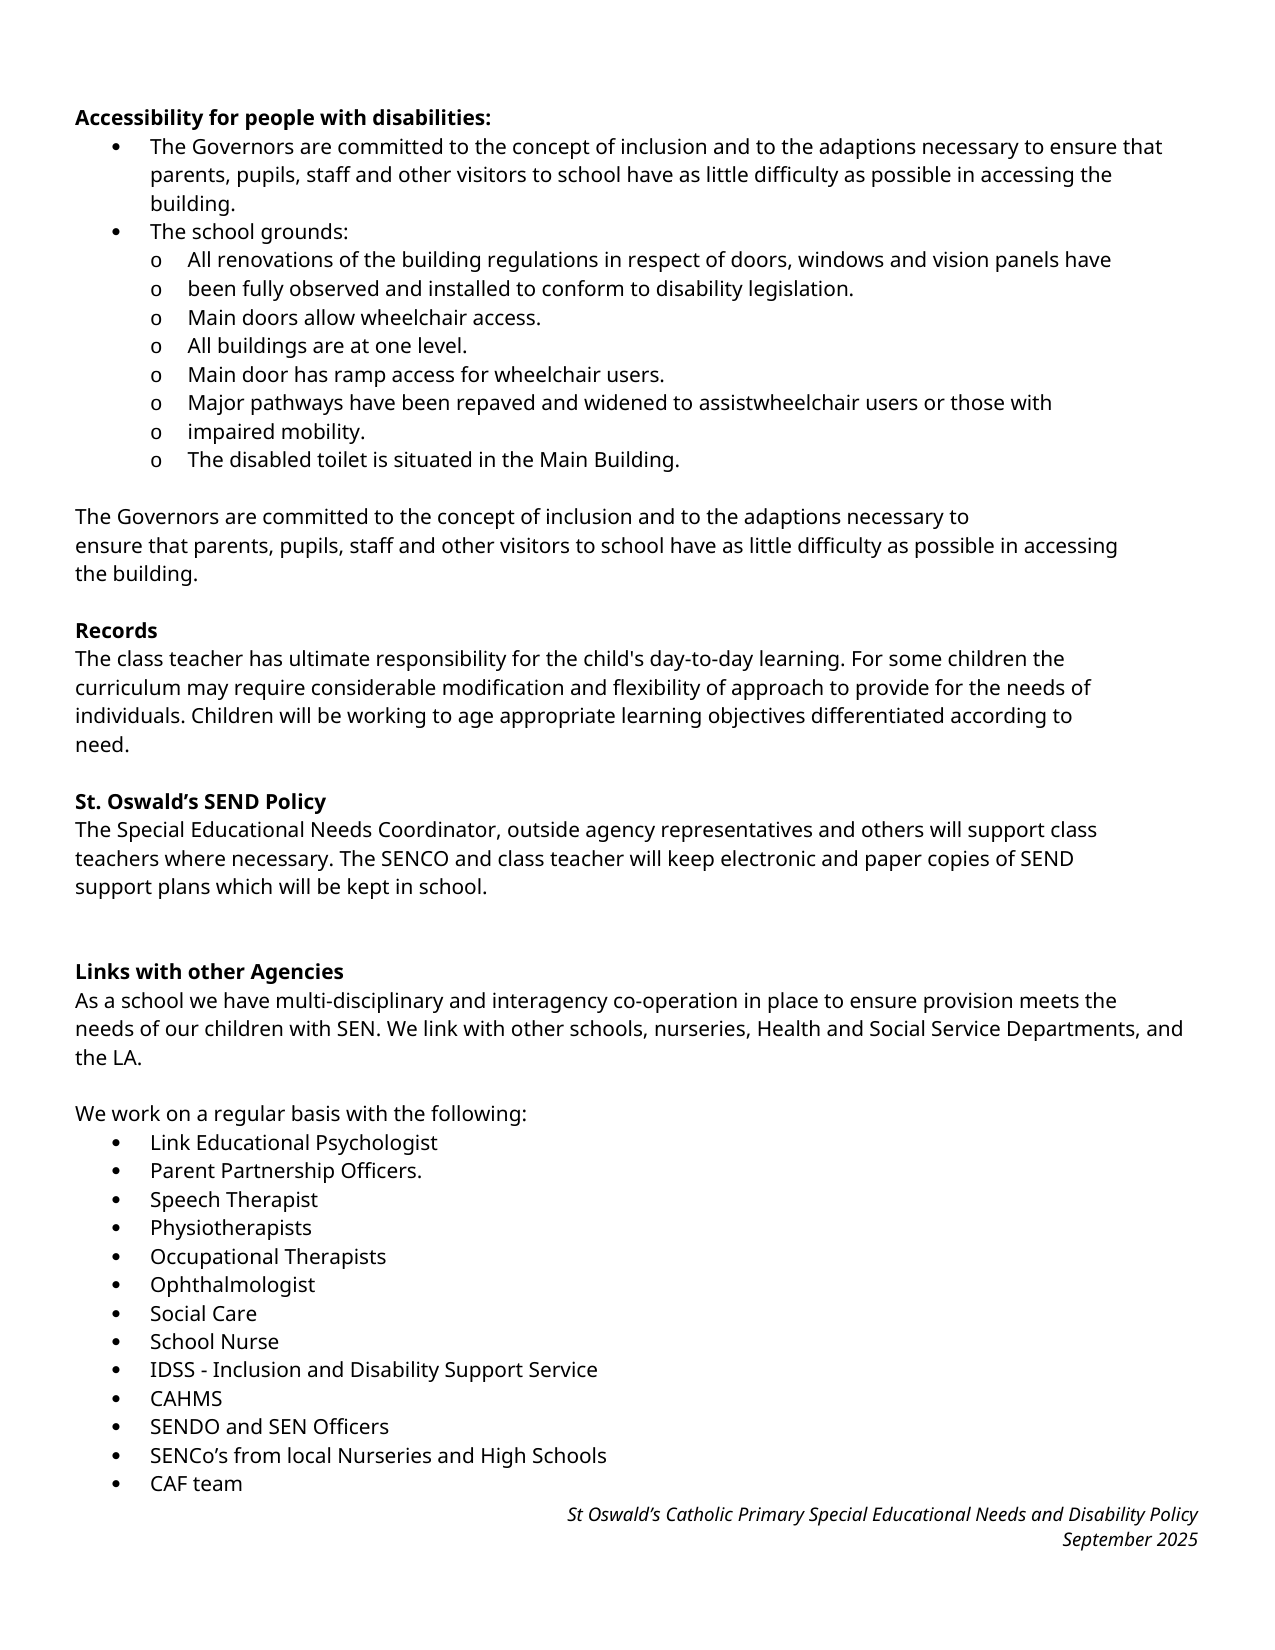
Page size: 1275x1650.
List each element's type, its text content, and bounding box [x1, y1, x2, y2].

list SENCo’s from local Nurseries and High Schools [112, 1441, 1200, 1469]
text The Governors are committed to the concept of inclusion and to the adaptions necessary to [75, 502, 1200, 531]
list SENDO and SEN Officers [112, 1412, 1200, 1441]
text Links with other Agencies [75, 957, 1200, 986]
text The Special Educational Needs Coordinator, outside agency representatives and others will support class [75, 815, 1200, 844]
list Link Educational Psychologist [112, 1128, 1200, 1156]
list School Nurse [112, 1327, 1200, 1356]
list been fully observed and installed to conform to disability legislation. [150, 274, 1200, 303]
list All renovations of the building regulations in respect of doors, windows and vision panels have [150, 246, 1200, 274]
text St. Oswald’s SEND Policy [75, 787, 1200, 815]
list All buildings are at one level. [150, 331, 1200, 360]
list Main doors allow wheelchair access. [150, 303, 1200, 331]
list CAHMS [112, 1384, 1200, 1412]
list CAF team [112, 1469, 1200, 1498]
text need. [75, 730, 1200, 758]
text individuals. Children will be working to age appropriate learning objectives differentiated according to [75, 701, 1200, 730]
list impaired mobility. [150, 417, 1200, 445]
list Social Care [112, 1299, 1200, 1327]
list Occupational Therapists [112, 1242, 1200, 1270]
list The school grounds: [112, 217, 1200, 246]
text Accessibility for people with disabilities: [75, 103, 1200, 132]
text As a school we have multi-disciplinary and interagency co-operation in place to ensure provision meets the [75, 986, 1200, 1014]
text needs of our children with SEN. We link with other schools, nurseries, Health and Social Service Departments, and the LA. [75, 1014, 1200, 1071]
list Parent Partnership Officers. [112, 1156, 1200, 1185]
list The Governors are committed to the concept of inclusion and to the adaptions necessary to ensure that parents, pupils, staff and other visitors to school have as little difficulty as possible in accessing the building. [112, 132, 1200, 217]
list Major pathways have been repaved and widened to assistwheelchair users or those with [150, 388, 1200, 417]
text the building. [75, 559, 1200, 588]
text ensure that parents, pupils, staff and other visitors to school have as little difficulty as possible in accessing [75, 531, 1200, 559]
text teachers where necessary. The SENCO and class teacher will keep electronic and paper copies of SEND [75, 844, 1200, 872]
list Physiotherapists [112, 1213, 1200, 1242]
text Records [75, 616, 1200, 644]
list Main door has ramp access for wheelchair users. [150, 360, 1200, 388]
text curriculum may require considerable modification and flexibility of approach to provide for the needs of [75, 673, 1200, 701]
text We work on a regular basis with the following: [75, 1099, 1200, 1128]
text support plans which will be kept in school. [75, 872, 1200, 901]
list Speech Therapist [112, 1185, 1200, 1213]
list IDSS - Inclusion and Disability Support Service [112, 1356, 1200, 1384]
list The disabled toilet is situated in the Main Building. [150, 445, 1200, 474]
text The class teacher has ultimate responsibility for the child's day-to-day learning. For some children the [75, 644, 1200, 673]
list Ophthalmologist [112, 1270, 1200, 1299]
